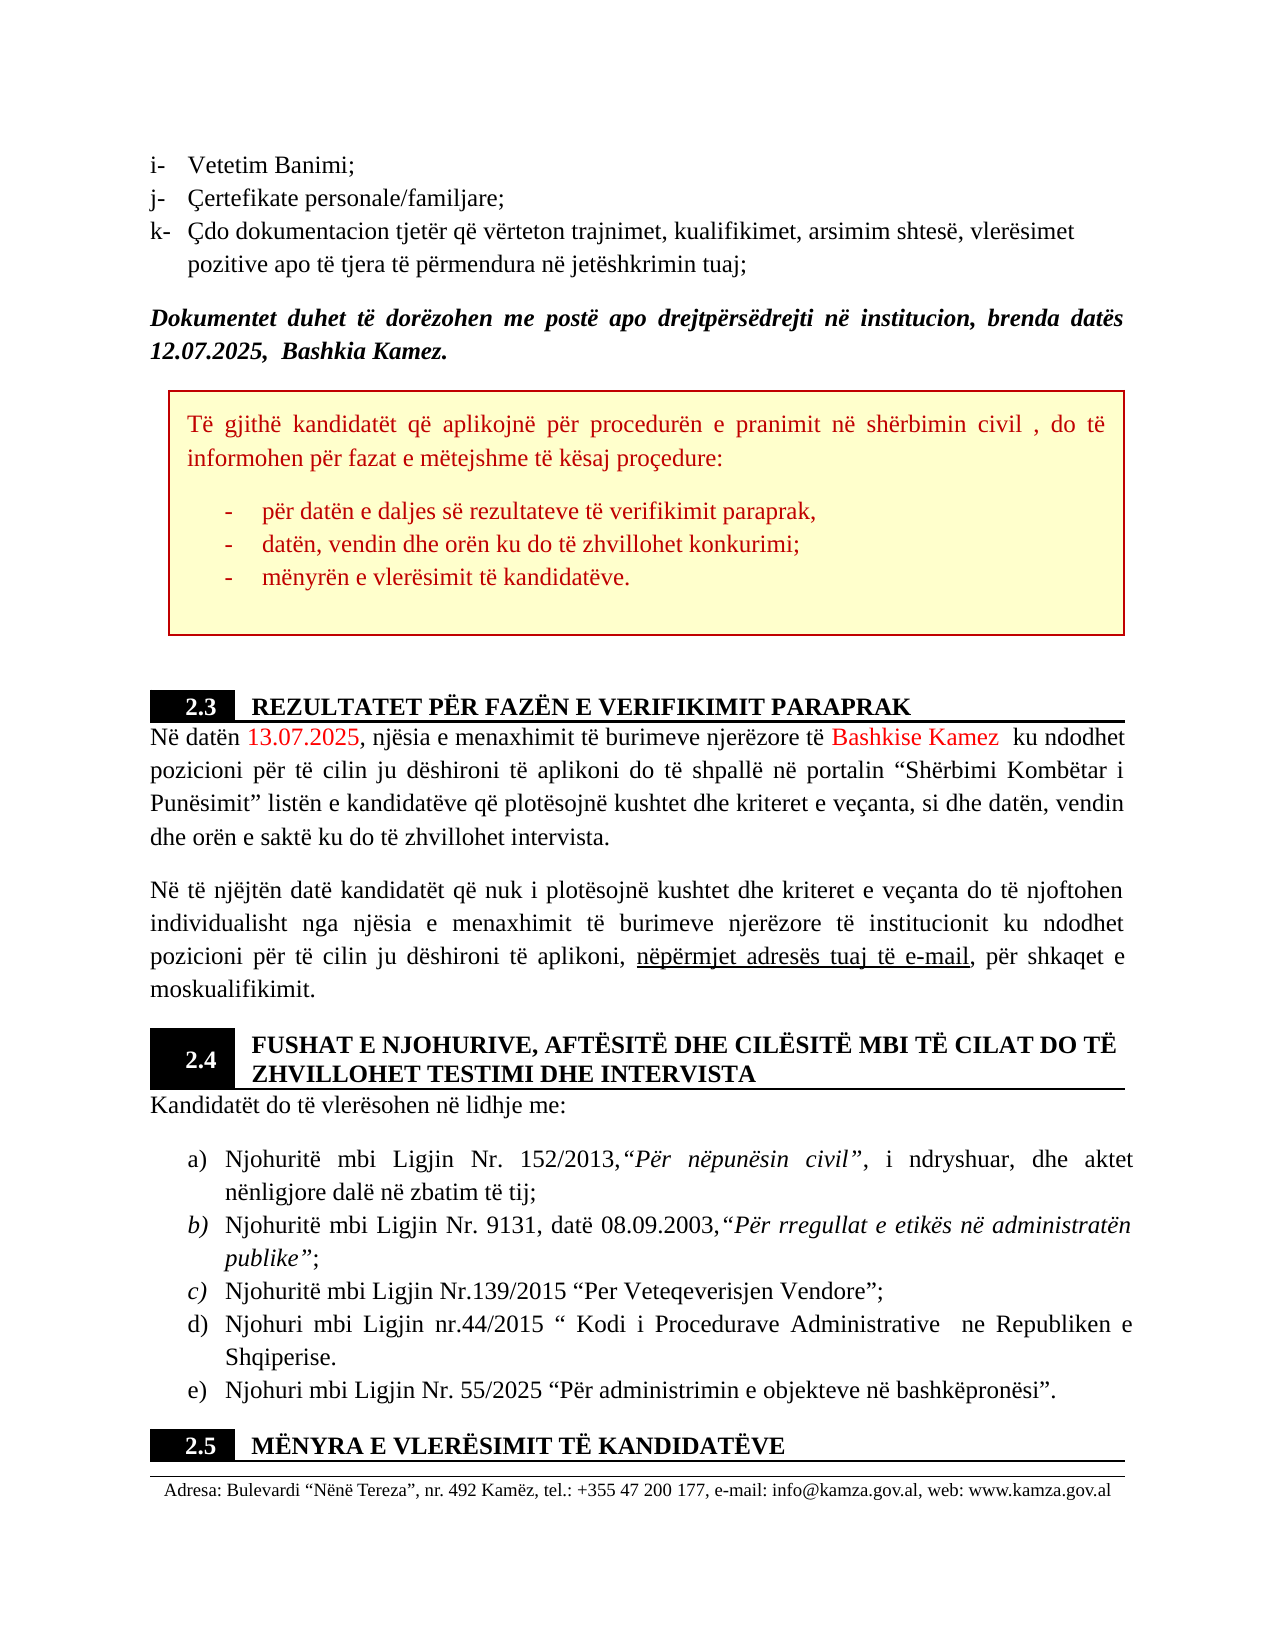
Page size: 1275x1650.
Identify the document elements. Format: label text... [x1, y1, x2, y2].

text Në datën 13.07.2025, njësia e menaxhimit të burimeve njerëzore të Bashkise Kamez ku ndodhet pozicioni për të cilin ju dëshironi të aplikoni do të shpallë në portalin “Shërbimi Kombëtar i Punësimit” listën e kandidatëve që plotësojnë kushtet dhe kriteret e veçanta, si dhe datën, vendin dhe orën e saktë ku do të zhvillohet intervista. [150, 723, 1125, 850]
table_header FUSHAT E NJOHURIVE, AFTËSITË DHE CILËSITË MBI TË CILAT DO TË ZHVILLOHET TESTIMI DHE INTERVISTA [235, 1028, 1125, 1088]
list Çertefikate personale/familjare; [150, 183, 1125, 212]
list Njohuri mbi Ligjin Nr. 55/2025 “Për administrimin e objekteve në bashkëpronësi”. [187, 1375, 1133, 1404]
list Njohuritë mbi Ligjin Nr.139/2015 “Per Veteqeverisjen Vendore”; [187, 1276, 1133, 1305]
text Kandidatët do të vlerësohen në lidhje me: [150, 1090, 1133, 1119]
table_header 2.4 [152, 1030, 233, 1088]
text Dokumentet duhet të dorëzohen me postë apo drejtpërsëdrejti në institucion, brenda datës 12.07.2025, Bashkia Kamez. [150, 303, 1125, 365]
table_header REZULTATET PËR FAZËN E VERIFIKIMIT PARAPRAK [235, 690, 1125, 720]
text Në të njëjtën datë kandidatët që nuk i plotësojnë kushtet dhe kriteret e veçanta do të njoftohen individualisht nga njësia e menaxhimit të burimeve njerëzore të institucionit ku ndodhet pozicioni për të cilin ju dëshironi të aplikoni, nëpërmjet adresës tuaj të e-mail, për shkaqet e moskualifikimit. [150, 875, 1125, 1003]
table_header MËNYRA E VLERËSIMIT TË KANDIDATËVE [235, 1429, 1125, 1460]
list Njohuritë mbi Ligjin Nr. 9131, datë 08.09.2003,“Për rregullat e etikës në administratën publike”; [187, 1210, 1133, 1272]
list Njohuri mbi Ligjin nr.44/2015 “ Kodi i Procedurave Administrative ne Republiken e Shqiperise. [187, 1309, 1133, 1371]
list Vetetim Banimi; [150, 150, 1125, 179]
table_header Të gjithë kandidatët që aplikojnë për procedurën e pranimit në shërbimin civil , do të informohen për fazat e mëtejshme të kësaj proçedure: për datën e daljes së rezultateve të verifikimit paraprak, datën, vendin dhe orën ku do të zhvillohet konkurimi; mënyrën e vlerësimit të kandidatëve. [170, 392, 1123, 634]
table_header 2.5 [152, 1431, 233, 1460]
list Njohuritë mbi Ligjin Nr. 152/2013,“Për nëpunësin civil”, i ndryshuar, dhe aktet nënligjore dalë në zbatim të tij; [187, 1144, 1133, 1206]
table_header 2.3 [152, 692, 233, 720]
list Çdo dokumentacion tjetër që vërteton trajnimet, kualifikimet, arsimim shtesë, vlerësimet pozitive apo të tjera të përmendura në jetëshkrimin tuaj; [150, 216, 1125, 278]
